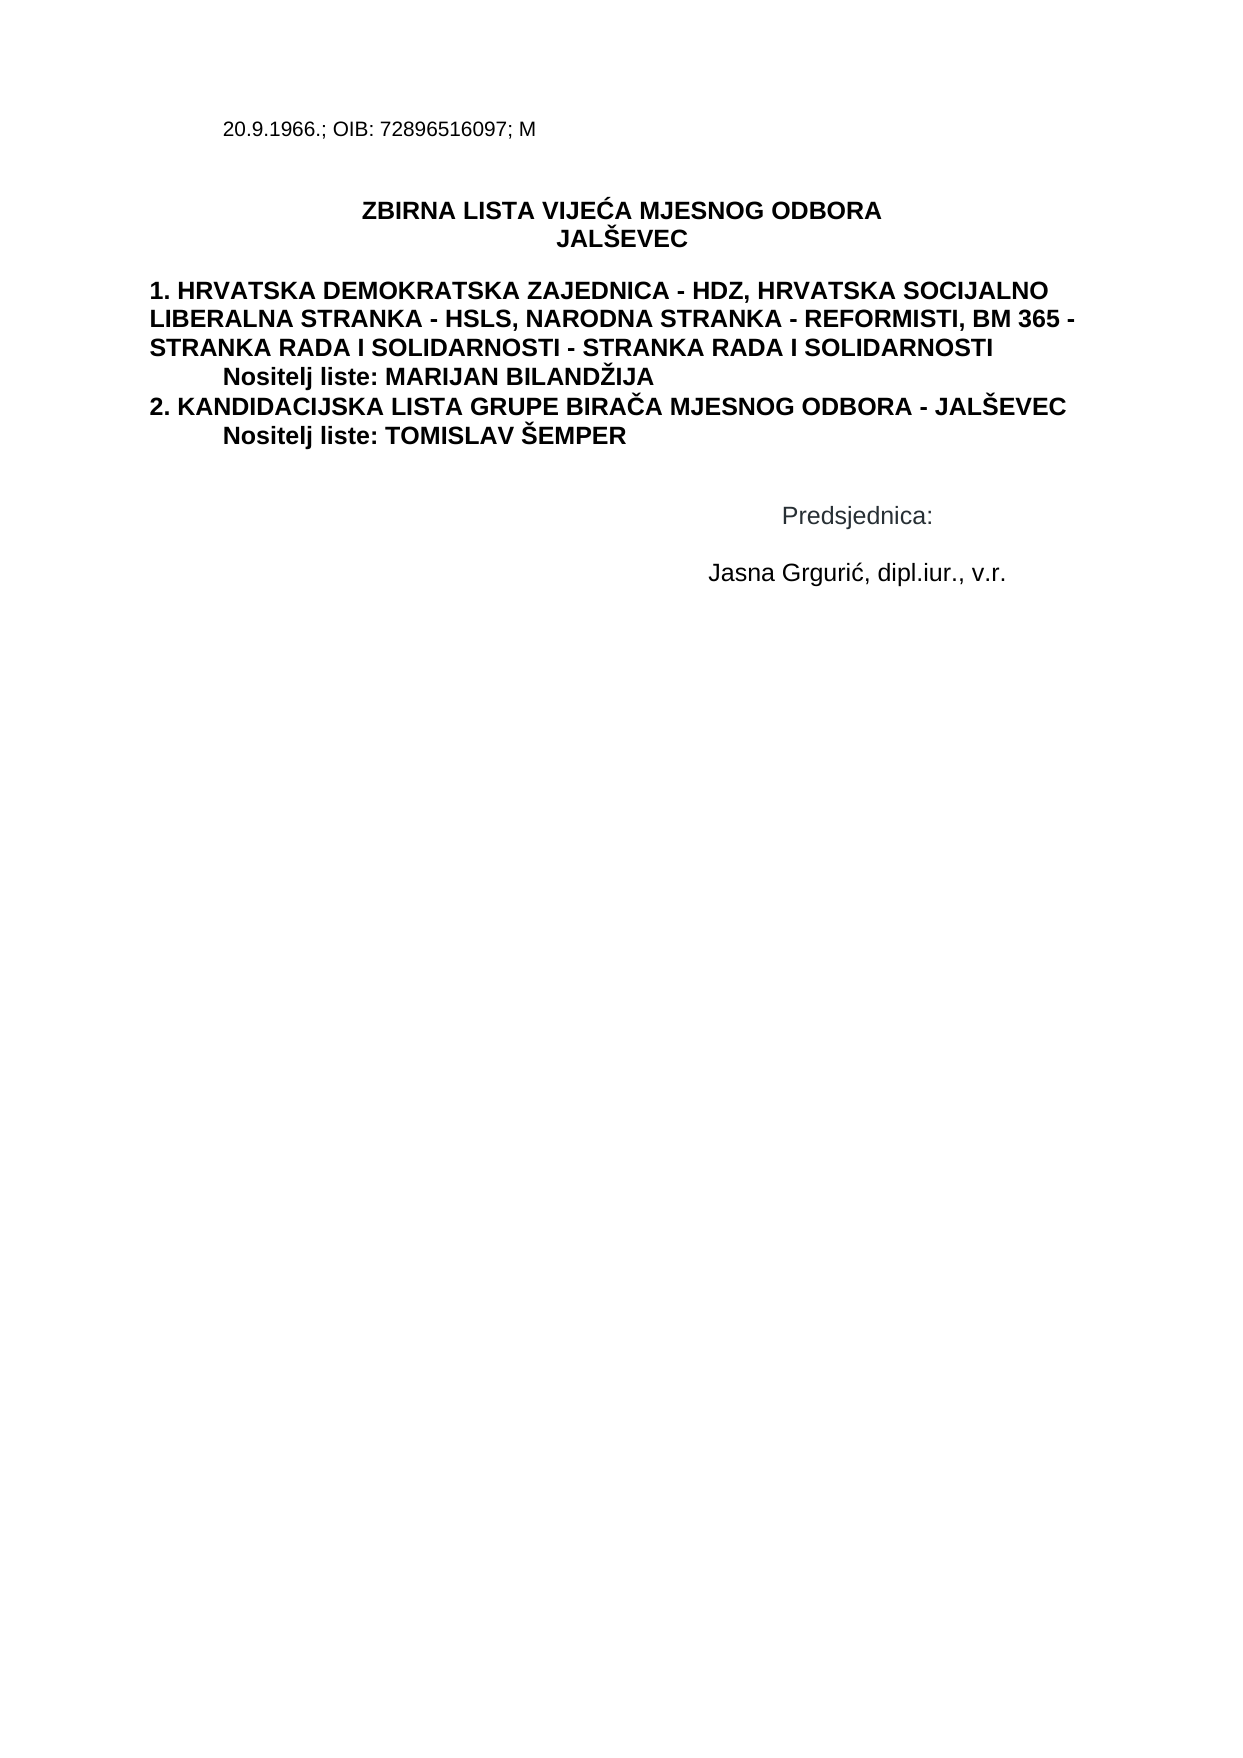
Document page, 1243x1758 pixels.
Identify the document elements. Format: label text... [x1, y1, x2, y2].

text 1. HRVATSKA DEMOKRATSKA ZAJEDNICA - HDZ, HRVATSKA SOCIJALNO LIBERALNA STRANKA - HSLS, NARODNA STRANKA - REFORMISTI, BM 365 - STRANKA RADA I SOLIDARNOSTI - STRANKA RADA I SOLIDARNOSTI [149, 276, 1094, 362]
text Jasna Grgurić, dipl.iur., v.r. [620, 529, 1094, 587]
text Predsjednica: [620, 501, 1094, 529]
text ZBIRNA LISTA VIJEĆA MJESNOG ODBORA JALŠEVEC [149, 198, 1094, 253]
text 2. KANDIDACIJSKA LISTA GRUPE BIRAČA MJESNOG ODBORA - JALŠEVEC [149, 394, 1094, 421]
text Nositelj liste: TOMISLAV ŠEMPER [149, 421, 1094, 450]
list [185, 118, 1094, 142]
text Nositelj liste: MARIJAN BILANDŽIJA [149, 362, 1094, 391]
